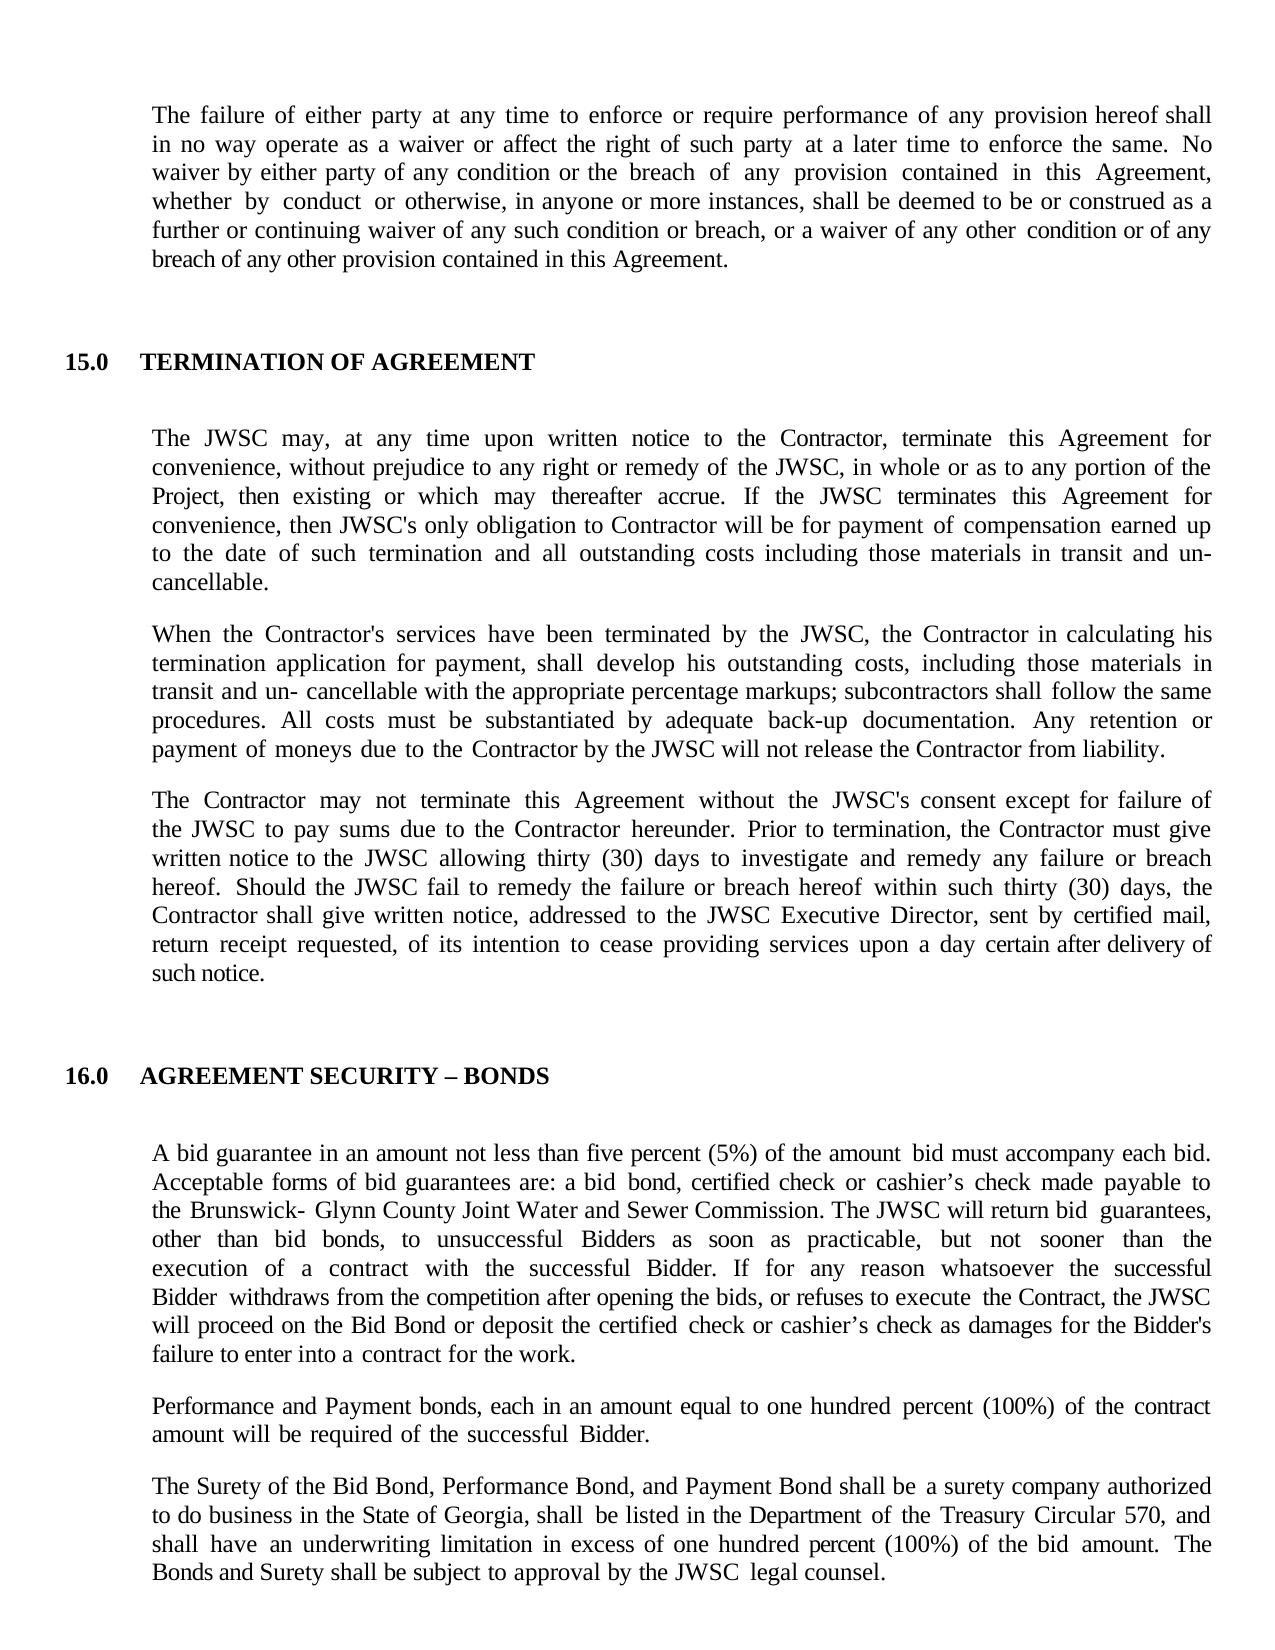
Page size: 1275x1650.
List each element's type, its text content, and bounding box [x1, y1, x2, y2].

text The failure of either party at any time to enforce or require performance of any provision hereof shall in no way operate as a waiver or affect the right of such party at a later time to enforce the same. No waiver by either party of any condition or the breach of any provision contained in this Agreement, whether by conduct or otherwise, in anyone or more instances, shall be deemed to be or construed as a further or continuing waiver of any such condition or breach, or a waiver of any other condition or of any breach of any other provision contained in this Agreement. [152, 100, 1212, 272]
list AGREEMENT SECURITY – BONDS [64, 1061, 1212, 1090]
text A bid guarantee in an amount not less than five percent (5%) of the amount bid must accompany each bid. Acceptable forms of bid guarantees are: a bid bond, certified check or cashier’s check made payable to the Brunswick- Glynn County Joint Water and Sewer Commission. The JWSC will return bid guarantees, other than bid bonds, to unsuccessful Bidders as soon as practicable, but not sooner than the execution of a contract with the successful Bidder. If for any reason whatsoever the successful Bidder withdraws from the competition after opening the bids, or refuses to execute the Contract, the JWSC will proceed on the Bid Bond or deposit the certified check or cashier’s check as damages for the Bidder's failure to enter into a contract for the work. [152, 1138, 1212, 1368]
text The Contractor may not terminate this Agreement without the JWSC's consent except for failure of the JWSC to pay sums due to the Contractor hereunder. Prior to termination, the Contractor must give written notice to the JWSC allowing thirty (30) days to investigate and remedy any failure or breach hereof. Should the JWSC fail to remedy the failure or breach hereof within such thirty (30) days, the Contractor shall give written notice, addressed to the JWSC Executive Director, sent by certified mail, return receipt requested, of its intention to cease providing services upon a day certain after delivery of such notice. [152, 786, 1212, 987]
text When the Contractor's services have been terminated by the JWSC, the Contractor in calculating his termination application for payment, shall develop his outstanding costs, including those materials in transit and un- cancellable with the appropriate percentage markups; subcontractors shall follow the same procedures. All costs must be substantiated by adequate back-up documentation. Any retention or payment of moneys due to the Contractor by the JWSC will not release the Contractor from liability. [152, 619, 1212, 763]
text The Surety of the Bid Bond, Performance Bond, and Payment Bond shall be a surety company authorized to do business in the State of Georgia, shall be listed in the Department of the Treasury Circular 570, and shall have an underwriting limitation in excess of one hundred percent (100%) of the bid amount. The Bonds and Surety shall be subject to approval by the JWSC legal counsel. [152, 1471, 1212, 1586]
list TERMINATION OF AGREEMENT [64, 347, 1212, 376]
text The JWSC may, at any time upon written notice to the Contractor, terminate this Agreement for convenience, without prejudice to any right or remedy of the JWSC, in whole or as to any portion of the Project, then existing or which may thereafter accrue. If the JWSC terminates this Agreement for convenience, then JWSC's only obligation to Contractor will be for payment of compensation earned up to the date of such termination and all outstanding costs including those materials in transit and un-cancellable. [152, 423, 1212, 596]
text Performance and Payment bonds, each in an amount equal to one hundred percent (100%) of the contract amount will be required of the successful Bidder. [152, 1391, 1212, 1448]
